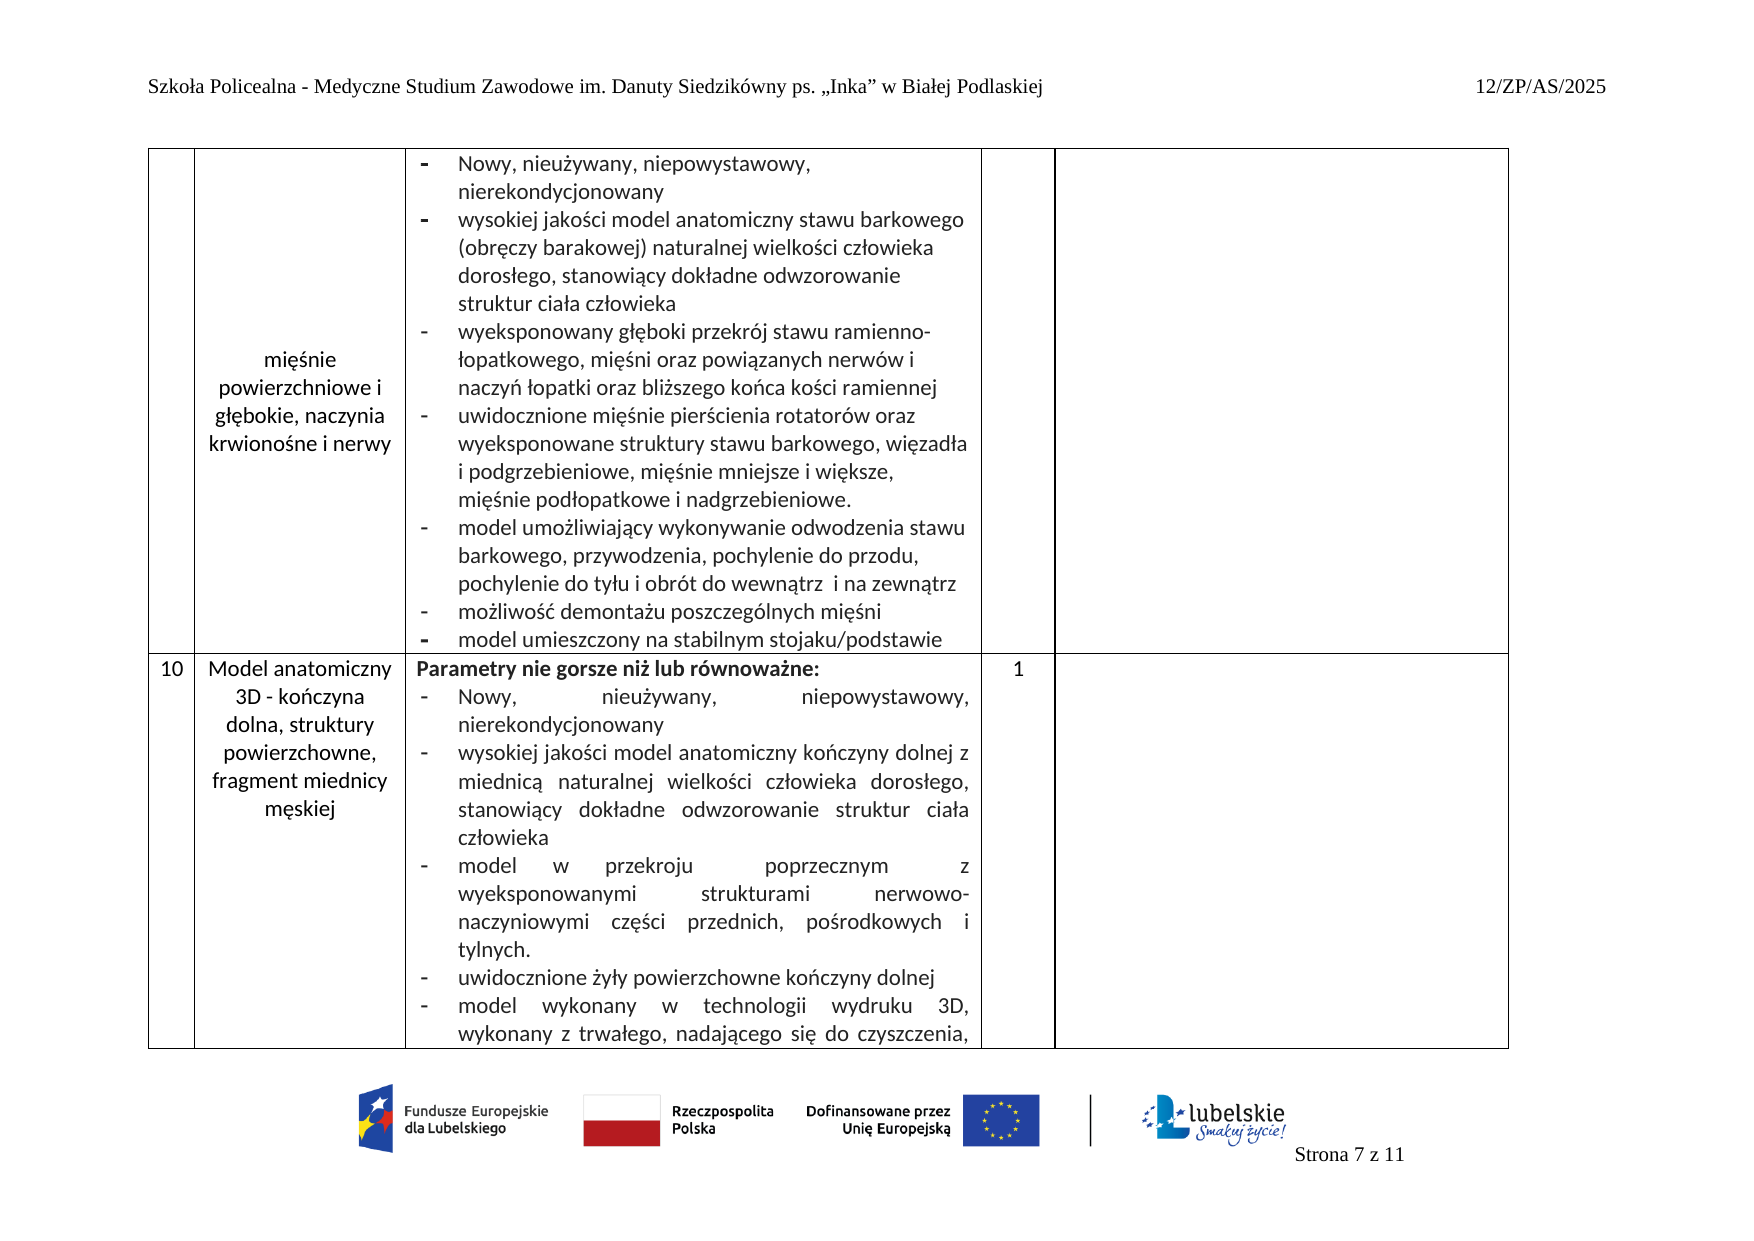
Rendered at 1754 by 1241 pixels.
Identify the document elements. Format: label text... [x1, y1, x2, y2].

table_cell Obręcz barkowa – mięśnie powierzchniowe i głębokie, naczynia krwionośne i nerwy [195, 149, 405, 653]
table_cell 10 [149, 654, 194, 1047]
table_cell 9 [149, 149, 194, 653]
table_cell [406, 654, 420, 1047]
table_cell [1056, 654, 1508, 1047]
table_cell Model anatomiczny 3D - kończyna dolna, struktury powierzchowne, fragment miednicy męskiej [195, 654, 405, 1047]
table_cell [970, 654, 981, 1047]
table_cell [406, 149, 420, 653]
table_cell 1 [982, 149, 1054, 653]
table_cell 1 [982, 654, 1054, 1047]
picture [349, 1074, 1295, 1162]
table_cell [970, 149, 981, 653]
table_cell [1056, 149, 1508, 653]
